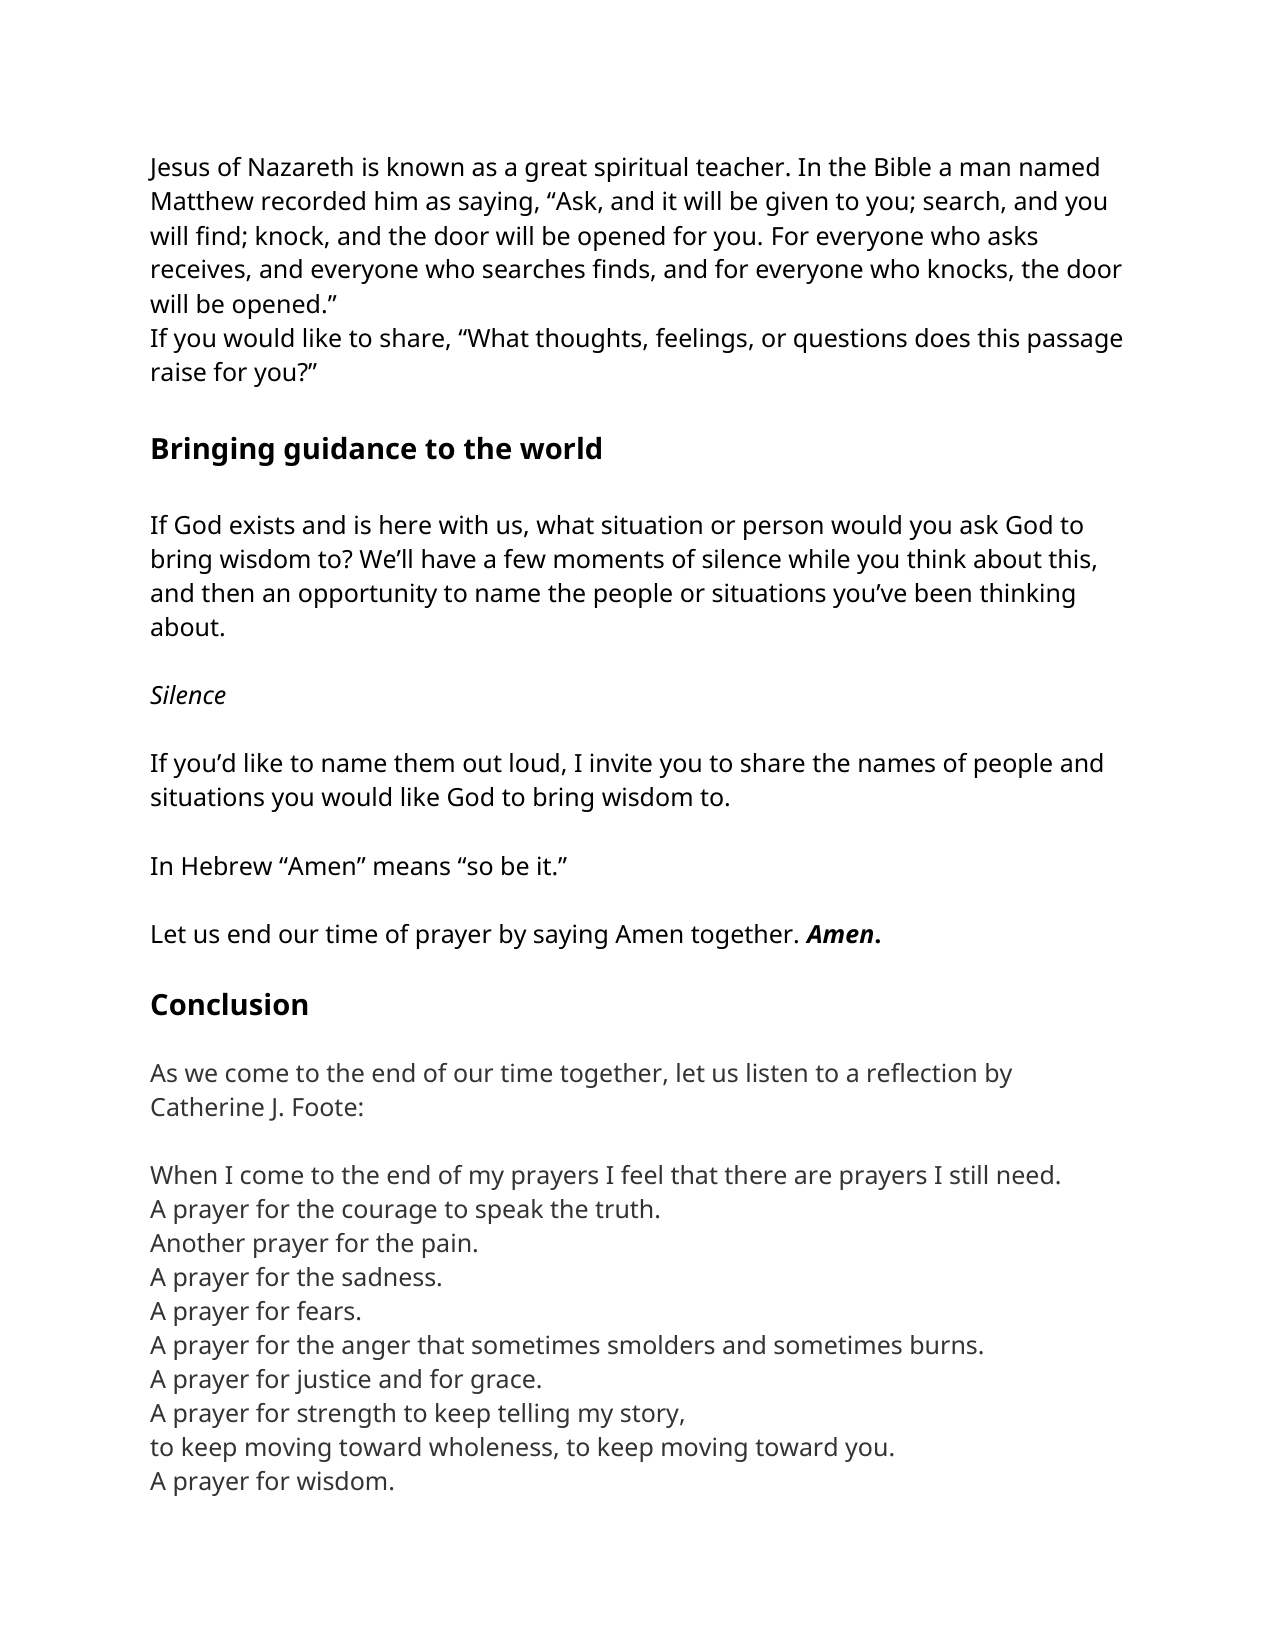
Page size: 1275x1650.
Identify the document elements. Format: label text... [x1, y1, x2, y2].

text A prayer for fears. [150, 1294, 1125, 1328]
text If you would like to share, “What thoughts, feelings, or questions does this passage raise for you?” [150, 320, 1125, 388]
text A prayer for justice and for grace. [150, 1362, 1125, 1396]
text A prayer for strength to keep telling my story, [150, 1396, 1125, 1430]
text A prayer for wisdom. [150, 1464, 1125, 1498]
text Bringing guidance to the world [150, 428, 1125, 468]
text If God exists and is here with us, what situation or person would you ask God to bring wisdom to? We’ll have a few moments of silence while you think about this, and then an opportunity to name the people or situations you’ve been thinking about. [150, 507, 1125, 644]
text In Hebrew “Amen” means “so be it.” [150, 848, 1125, 882]
text Let us end our time of prayer by saying Amen together. Amen. [150, 916, 1125, 950]
text A prayer for the courage to speak the truth. [150, 1192, 1125, 1226]
text As we come to the end of our time together, let us listen to a reflection by Catherine J. Foote: [150, 1055, 1125, 1123]
text Jesus of Nazareth is known as a great spiritual teacher. In the Bible a man named Matthew recorded him as saying, “Ask, and it will be given to you; search, and you will find; knock, and the door will be opened for you. For everyone who asks receives, and everyone who searches finds, and for everyone who knocks, the door will be opened.” [150, 150, 1125, 320]
text When I come to the end of my prayers I feel that there are prayers I still need. [150, 1157, 1125, 1192]
text A prayer for the sadness. [150, 1260, 1125, 1294]
text If you’d like to name them out loud, I invite you to share the names of people and situations you would like God to bring wisdom to. [150, 746, 1125, 814]
text Conclusion [150, 984, 1125, 1024]
text to keep moving toward wholeness, to keep moving toward you. [150, 1430, 1125, 1464]
text Silence [150, 678, 1125, 712]
text Another prayer for the pain. [150, 1226, 1125, 1260]
text A prayer for the anger that sometimes smolders and sometimes burns. [150, 1328, 1125, 1362]
